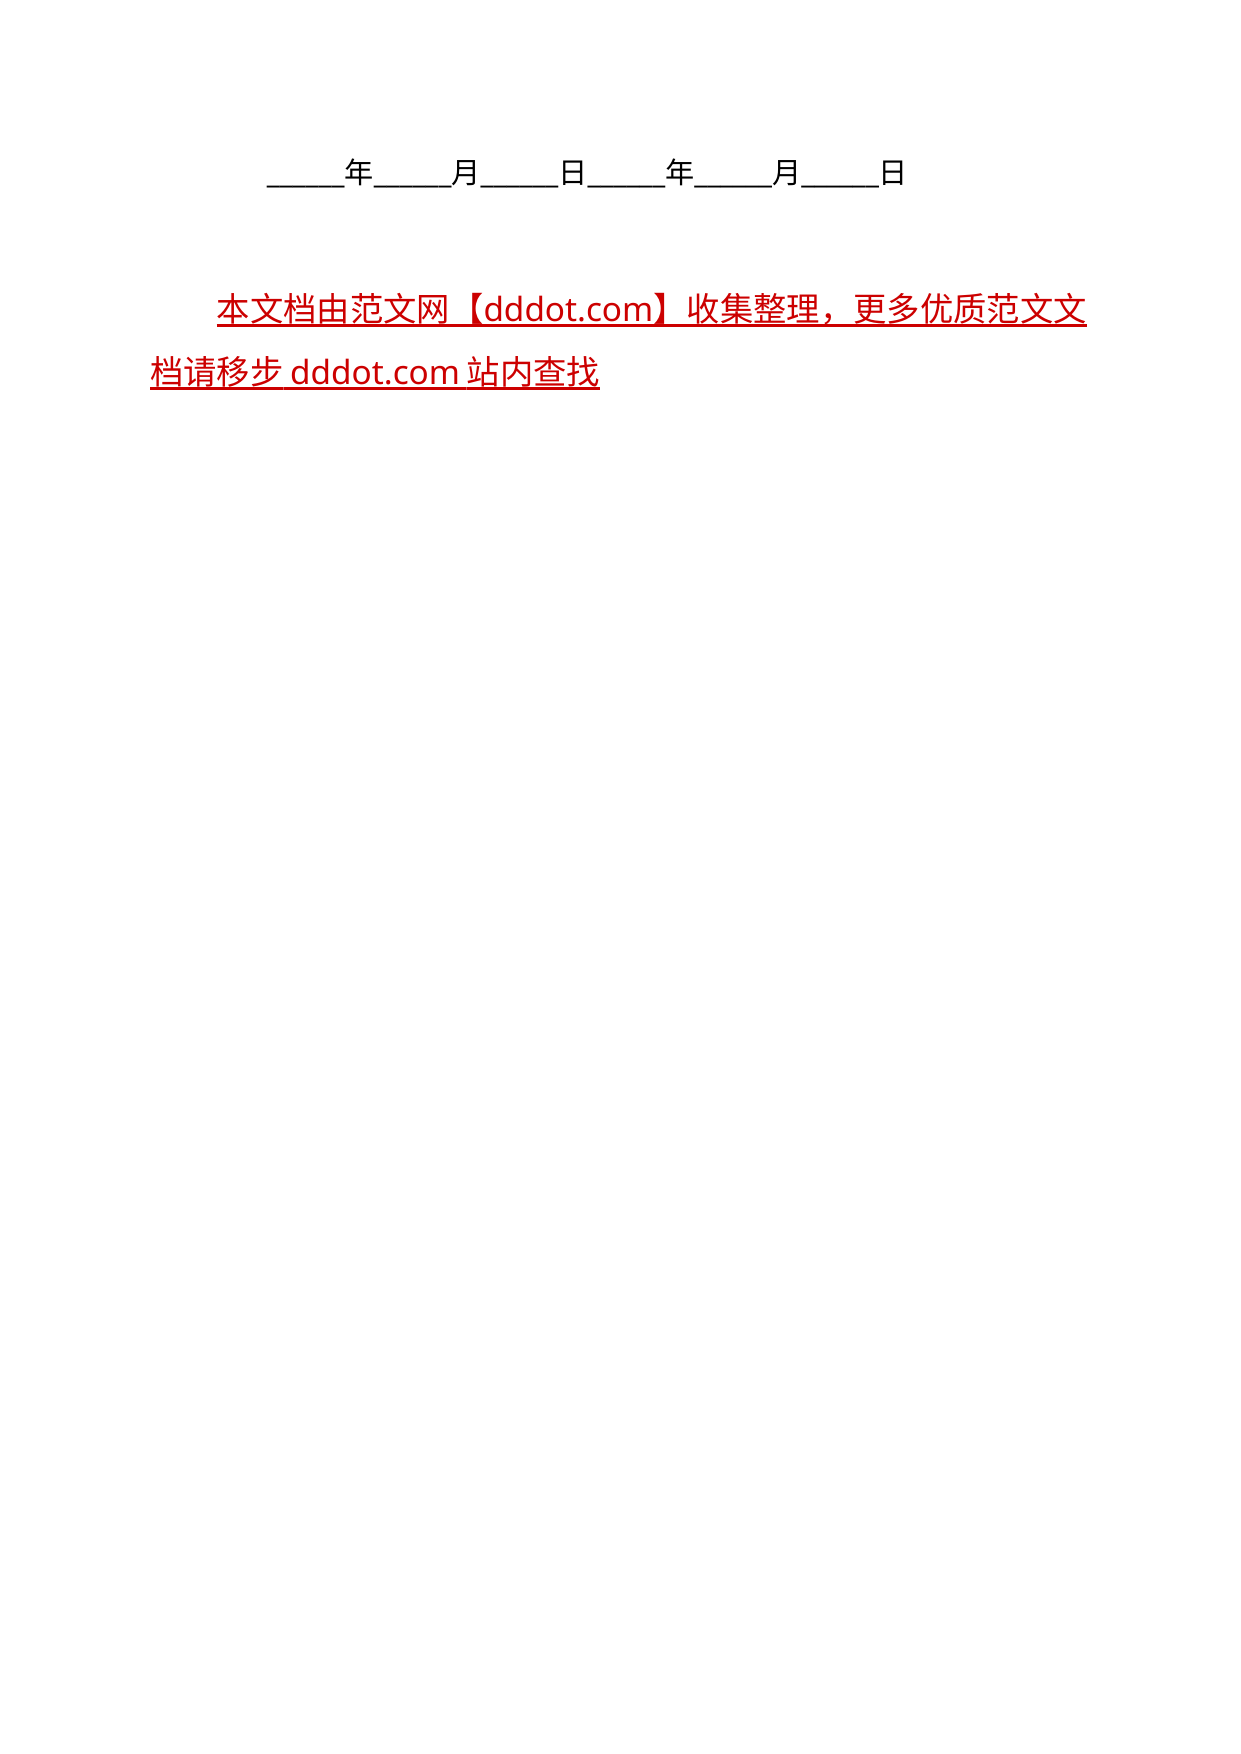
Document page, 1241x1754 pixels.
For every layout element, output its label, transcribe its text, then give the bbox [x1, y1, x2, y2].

text 本文档由范文网【dddot.com】收集整理，更多优质范文文档请移步dddot.com站内查找 [150, 283, 1090, 394]
text ______年______月______日______年______月______日 [150, 150, 1090, 192]
